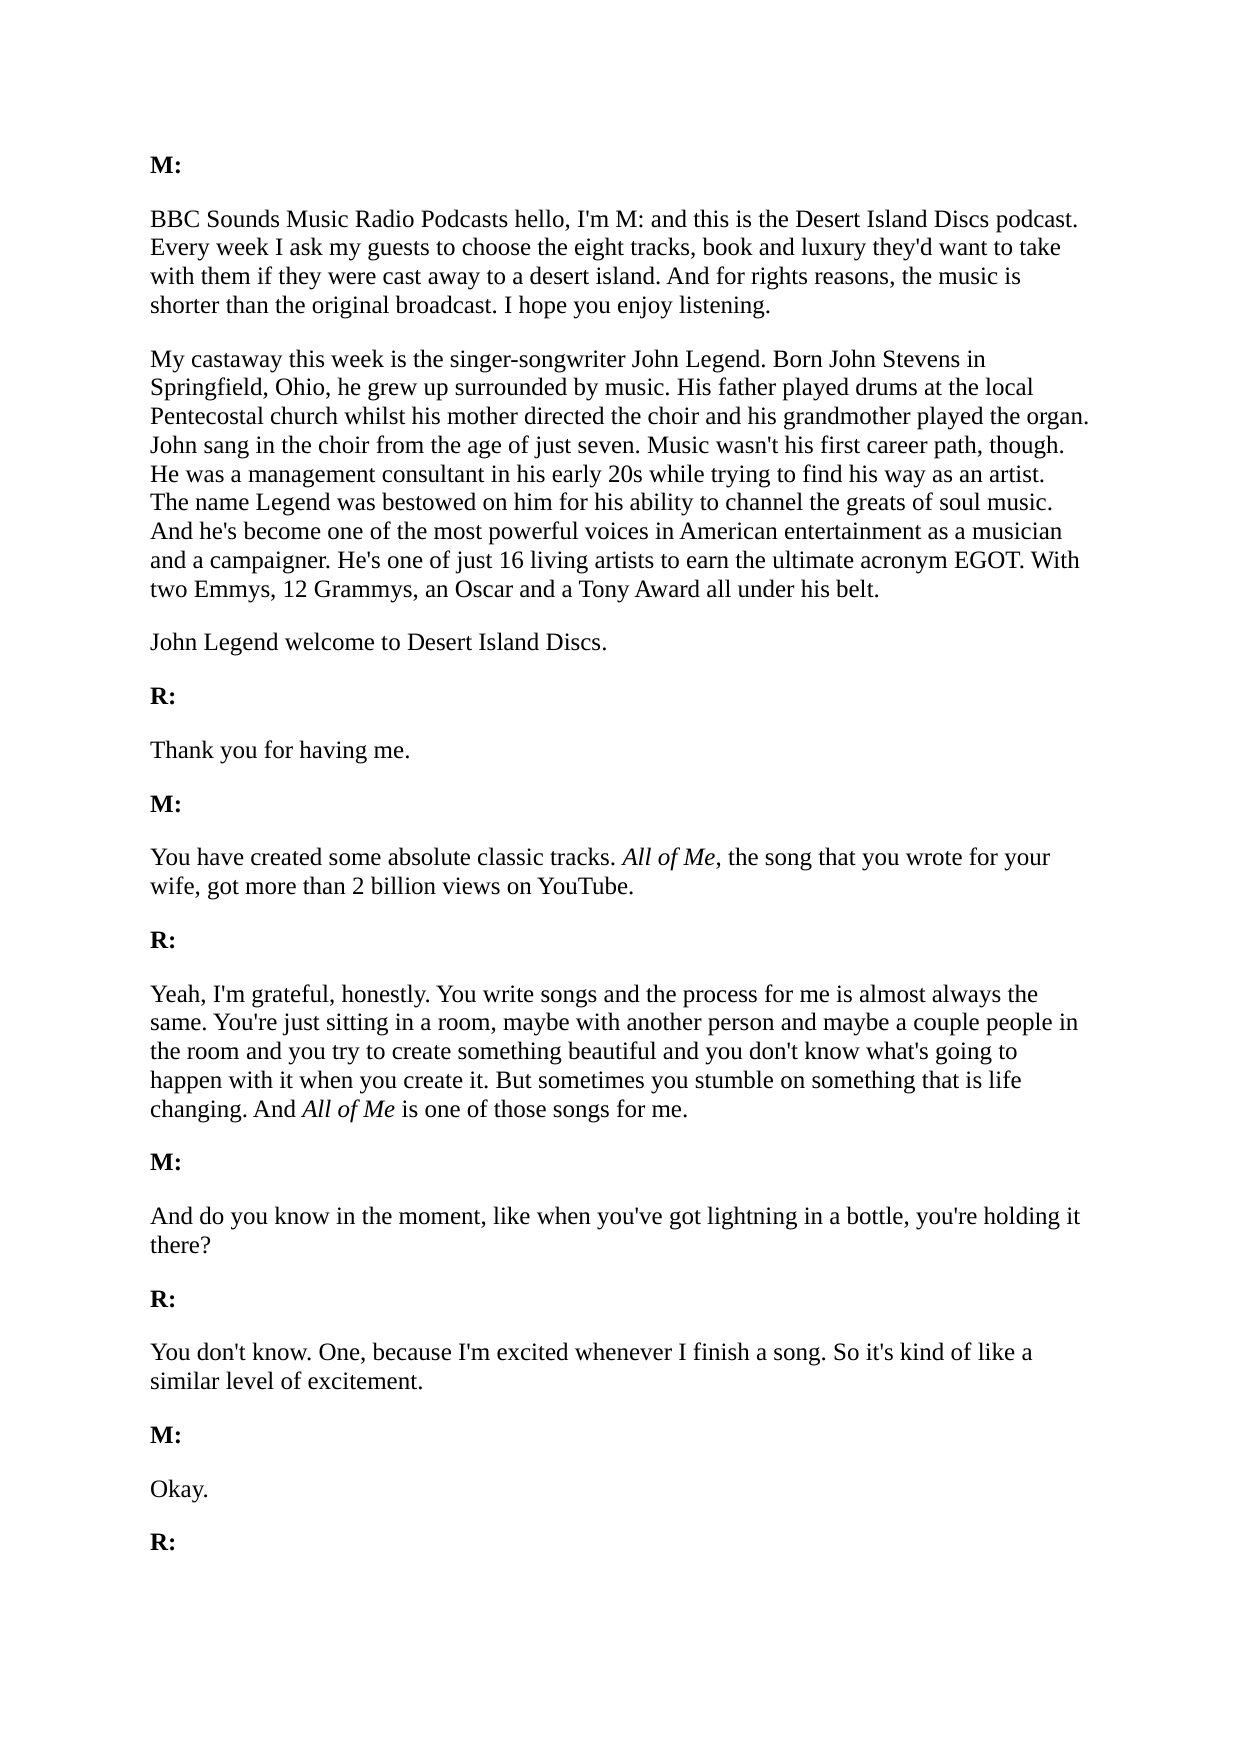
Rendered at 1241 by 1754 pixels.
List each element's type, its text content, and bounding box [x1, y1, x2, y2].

text You don't know. One, because I'm excited whenever I finish a song. So it's kind of like a similar level of excitement. [150, 1337, 1090, 1395]
text M: [150, 789, 1090, 817]
text R: [150, 925, 1090, 954]
text Thank you for having me. [150, 735, 1090, 764]
text M: [150, 1147, 1090, 1176]
text Yeah, I'm grateful, honestly. You write songs and the process for me is almost always the same. You're just sitting in a room, maybe with another person and maybe a couple people in the room and you try to create something beautiful and you don't know what's going to happen with it when you create it. But sometimes you stumble on something that is life changing. And All of Me is one of those songs for me. [150, 979, 1090, 1122]
text R: [150, 1284, 1090, 1312]
text BBC Sounds Music Radio Podcasts hello, I'm M: and this is the Desert Island Discs podcast. Every week I ask my guests to choose the eight tracks, book and luxury they'd want to take with them if they were cast away to a desert island. And for rights reasons, the music is shorter than the original broadcast. I hope you enjoy listening. [150, 204, 1090, 319]
text M: [150, 1420, 1090, 1449]
text You have created some absolute classic tracks. All of Me, the song that you wrote for your wife, got more than 2 billion views on YouTube. [150, 842, 1090, 900]
text Okay. [150, 1474, 1090, 1502]
text R: [150, 681, 1090, 710]
text My castaway this week is the singer-songwriter John Legend. Born John Stevens in Springfield, Ohio, he grew up surrounded by music. His father played drums at the local Pentecostal church whilst his mother directed the choir and his grandmother played the organ. John sang in the choir from the age of just seven. Music wasn't his first career path, though. He was a management consultant in his early 20s while trying to find his way as an artist. The name Legend was bestowed on him for his ability to channel the greats of soul music. And he's become one of the most powerful voices in American entertainment as a musician and a campaigner. He's one of just 16 living artists to earn the ultimate acronym EGOT. With two Emmys, 12 Grammys, an Oscar and a Tony Award all under his belt. [150, 344, 1090, 602]
text And do you know in the moment, like when you've got lightning in a bottle, you're holding it there? [150, 1201, 1090, 1259]
text M: [150, 150, 1090, 179]
text R: [150, 1527, 1090, 1556]
text John Legend welcome to Desert Island Discs. [150, 627, 1090, 656]
